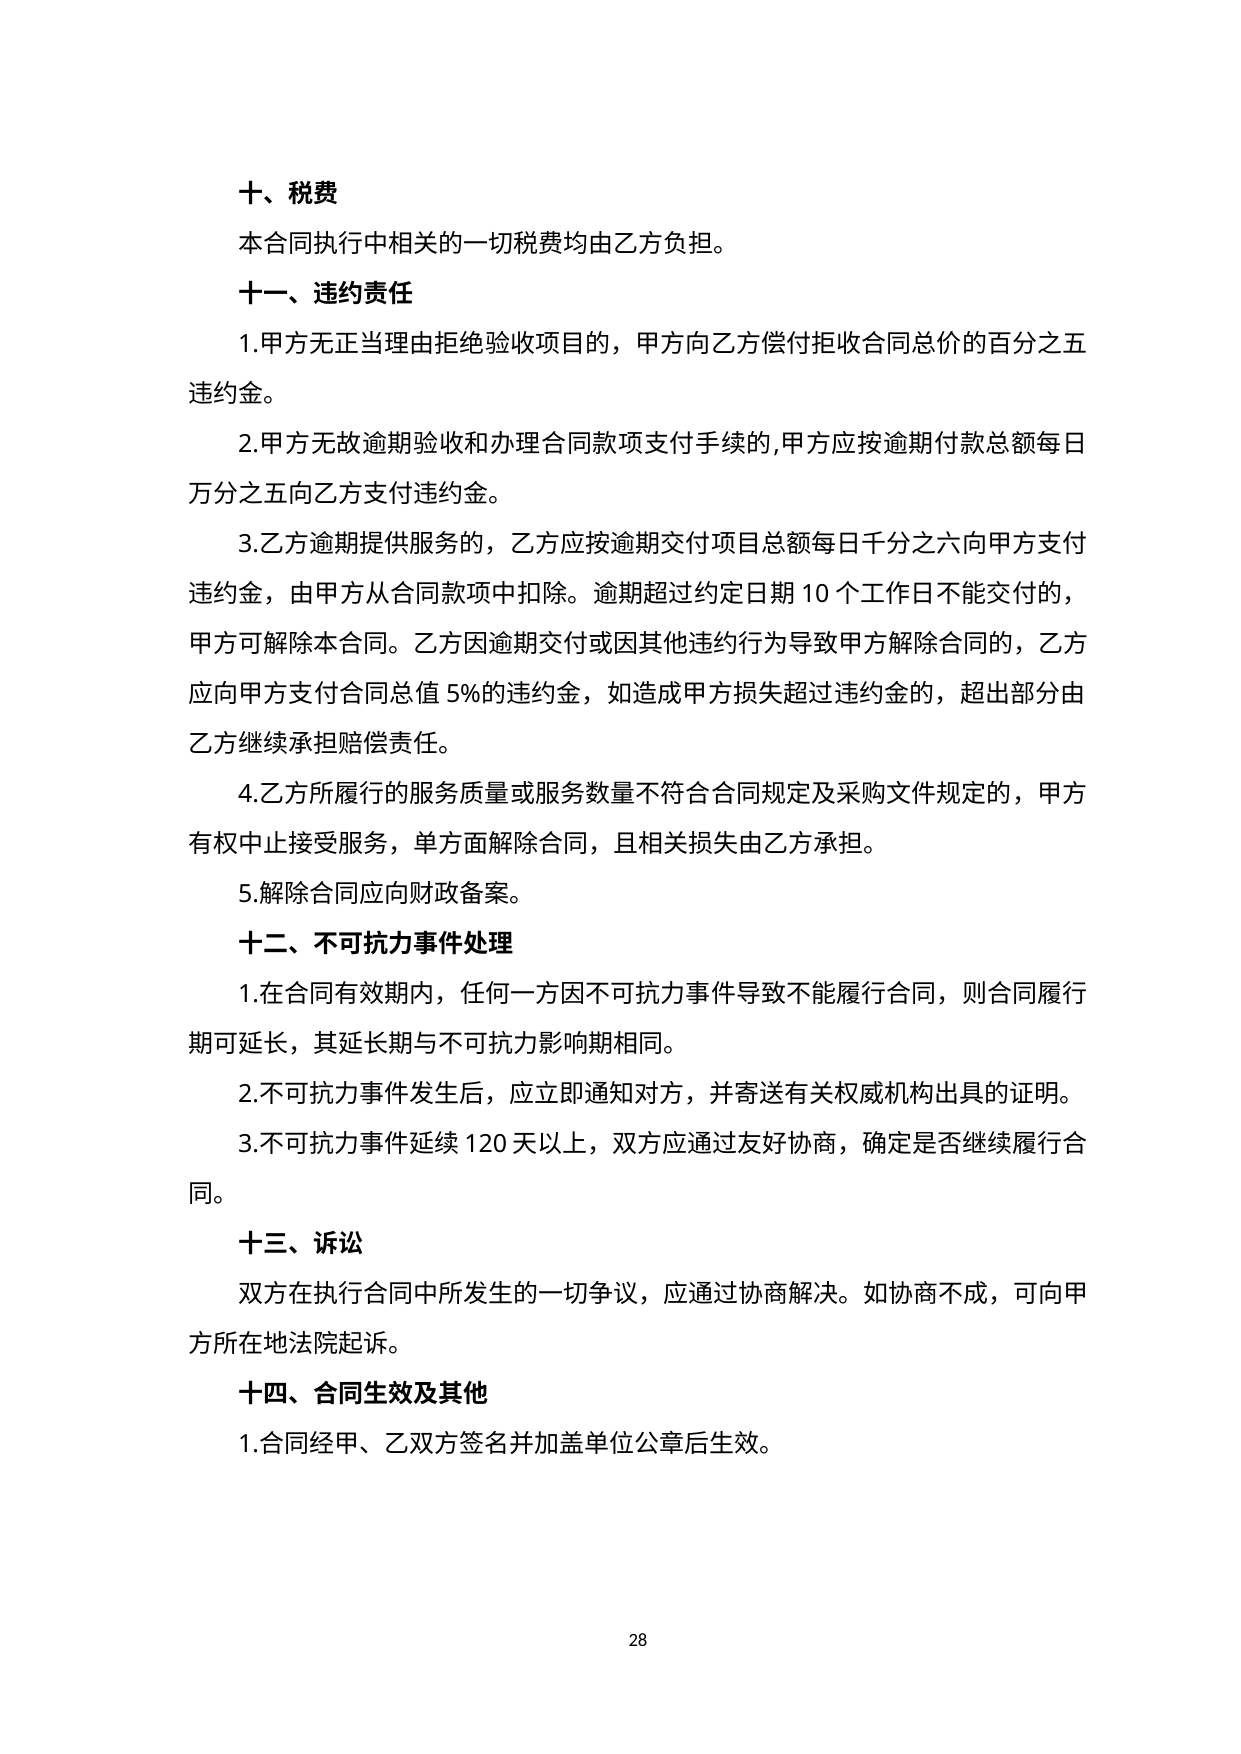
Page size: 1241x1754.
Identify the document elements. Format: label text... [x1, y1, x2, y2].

text 十一、违约责任 [188, 262, 1088, 312]
text 1.甲方无正当理由拒绝验收项目的，甲方向乙方偿付拒收合同总价的百分之五违约金。 [188, 312, 1088, 412]
text 本合同执行中相关的一切税费均由乙方负担。 [188, 212, 1088, 262]
text 1.合同经甲、乙双方签名并加盖单位公章后生效。 [188, 1412, 1088, 1462]
text 2.不可抗力事件发生后，应立即通知对方，并寄送有关权威机构出具的证明。 [188, 1062, 1088, 1112]
text 十、税费 [188, 162, 1088, 212]
text 双方在执行合同中所发生的一切争议，应通过协商解决。如协商不成，可向甲方所在地法院起诉。 [188, 1262, 1088, 1362]
text 十四、合同生效及其他 [188, 1362, 1088, 1412]
text 3.不可抗力事件延续120天以上，双方应通过友好协商，确定是否继续履行合同。 [188, 1112, 1088, 1212]
text 3.乙方逾期提供服务的，乙方应按逾期交付项目总额每日千分之六向甲方支付违约金，由甲方从合同款项中扣除。逾期超过约定日期10个工作日不能交付的，甲方可解除本合同。乙方因逾期交付或因其他违约行为导致甲方解除合同的，乙方应向甲方支付合同总值5%的违约金，如造成甲方损失超过违约金的，超出部分由乙方继续承担赔偿责任。 [188, 512, 1088, 762]
text 十三、诉讼 [188, 1212, 1088, 1262]
text 5.解除合同应向财政备案。 [188, 862, 1088, 912]
text 2.甲方无故逾期验收和办理合同款项支付手续的,甲方应按逾期付款总额每日万分之五向乙方支付违约金。 [188, 412, 1088, 512]
text 4.乙方所履行的服务质量或服务数量不符合合同规定及采购文件规定的，甲方有权中止接受服务，单方面解除合同，且相关损失由乙方承担。 [188, 762, 1088, 862]
text 1.在合同有效期内，任何一方因不可抗力事件导致不能履行合同，则合同履行期可延长，其延长期与不可抗力影响期相同。 [188, 962, 1088, 1062]
text 十二、不可抗力事件处理 [188, 912, 1088, 962]
